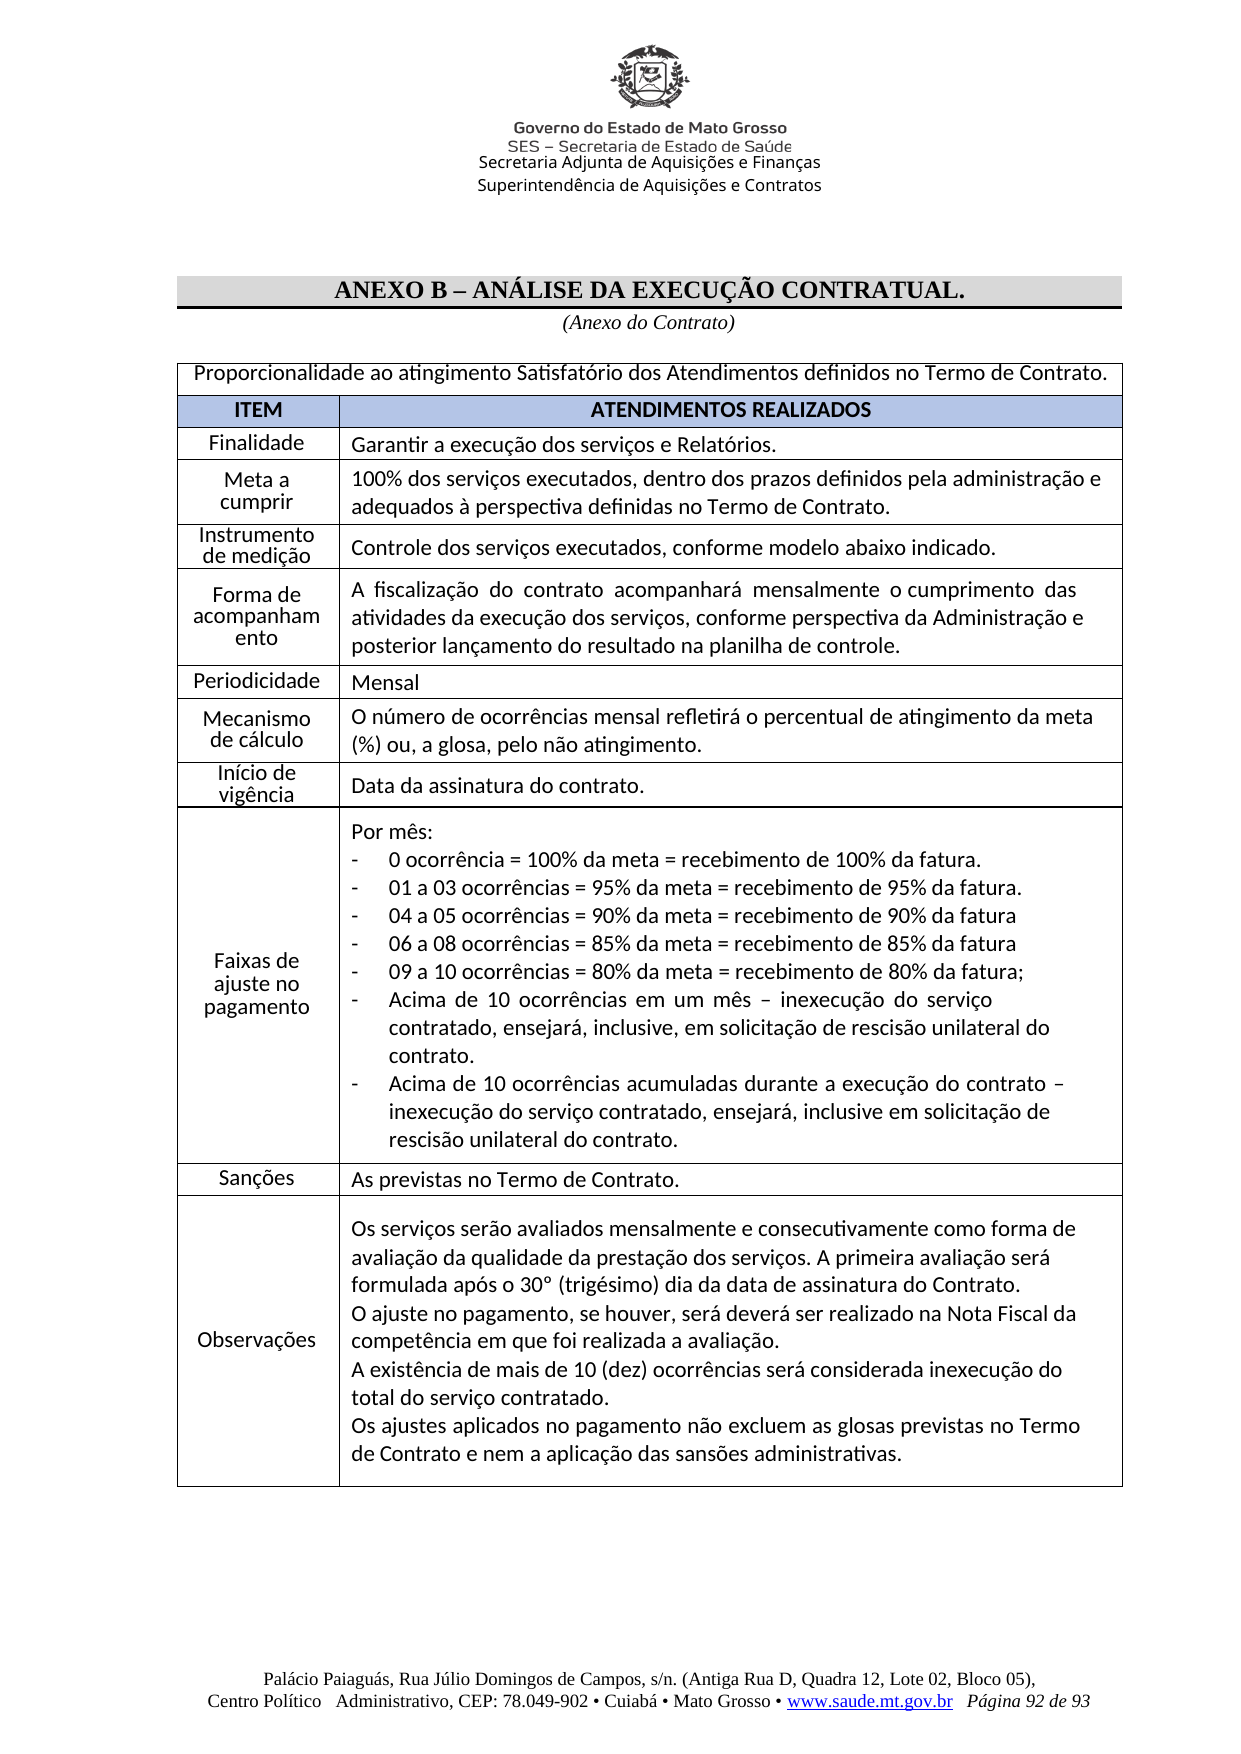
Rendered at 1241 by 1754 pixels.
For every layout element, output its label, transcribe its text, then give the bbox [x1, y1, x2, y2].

table_cell Mecanismo de cálculo [178, 699, 339, 762]
table_cell Início de vigência [178, 763, 339, 806]
text (Anexo do Contrato) [177, 309, 1122, 334]
table_cell O número de ocorrências mensal refletirá o percentual de atingimento da meta (%) ou, a glosa, pelo não atingimento. [340, 699, 1122, 762]
table_cell Observações [178, 1196, 339, 1486]
table_cell Data da assinatura do contrato. [340, 763, 1122, 806]
table_cell 100% dos serviços executados, dentro dos prazos definidos pela administração e adequados à perspectiva definidas no Termo de Contrato. [340, 460, 1122, 524]
table_cell Instrumento de medição [178, 525, 339, 568]
table_cell Garantir a execução dos serviços e Relatórios. [340, 428, 1122, 459]
picture [508, 44, 792, 152]
table_header Proporcionalidade ao atingimento Satisfatório dos Atendimentos definidos no Termo de Contrato. [178, 364, 1122, 395]
text ANEXO B – ANÁLISE DA EXECUÇÃO CONTRATUAL. [177, 276, 1122, 306]
table_cell Controle dos serviços executados, conforme modelo abaixo indicado. [340, 525, 1122, 568]
table_cell A fiscalização do contrato acompanhará mensalmente o cumprimento das atividades da execução dos serviços, conforme perspectiva da Administração e posterior lançamento do resultado na planilha de controle. [340, 569, 1122, 665]
table_cell Por mês: 0 ocorrência = 100% da meta = recebimento de 100% da fatura. 01 a 03 ocorrências = 95% da meta = recebimento de 95% da fatura. 04 a 05 ocorrências = 90% da meta = recebimento de 90% da fatura 06 a 08 ocorrências = 85% da meta = recebimento de 85% da fatura 09 a 10 ocorrências = 80% da meta = recebimento de 80% da fatura; Acima de 10 ocorrências em um mês – inexecução do serviço contratado, ensejará, inclusive, em solicitação de rescisão unilateral do contrato. Acima de 10 ocorrências acumuladas durante a execução do contrato – inexecução do serviço contratado, ensejará, inclusive em solicitação de rescisão unilateral do contrato. [340, 808, 1122, 1162]
table_cell Os serviços serão avaliados mensalmente e consecutivamente como forma de avaliação da qualidade da prestação dos serviços. A primeira avaliação será formulada após o 30º (trigésimo) dia da data de assinatura do Contrato. O ajuste no pagamento, se houver, será deverá ser realizado na Nota Fiscal da competência em que foi realizada a avaliação. A existência de mais de 10 (dez) ocorrências será considerada inexecução do total do serviço contratado. Os ajustes aplicados no pagamento não excluem as glosas previstas no Termo de Contrato e nem a aplicação das sansões administrativas. [340, 1196, 1122, 1486]
table_cell As previstas no Termo de Contrato. [340, 1164, 1122, 1194]
table_cell ATENDIMENTOS REALIZADOS [340, 396, 1122, 427]
table_cell Meta a cumprir [178, 460, 339, 524]
table_cell Periodicidade [178, 666, 339, 698]
table_cell Forma de acompanhamento [178, 569, 339, 665]
table_cell ITEM [178, 396, 339, 427]
table_cell Finalidade [178, 428, 339, 459]
table_cell Sanções [178, 1164, 339, 1194]
table_cell Faixas de ajuste no pagamento [178, 808, 339, 1162]
table_cell Mensal [340, 666, 1122, 698]
